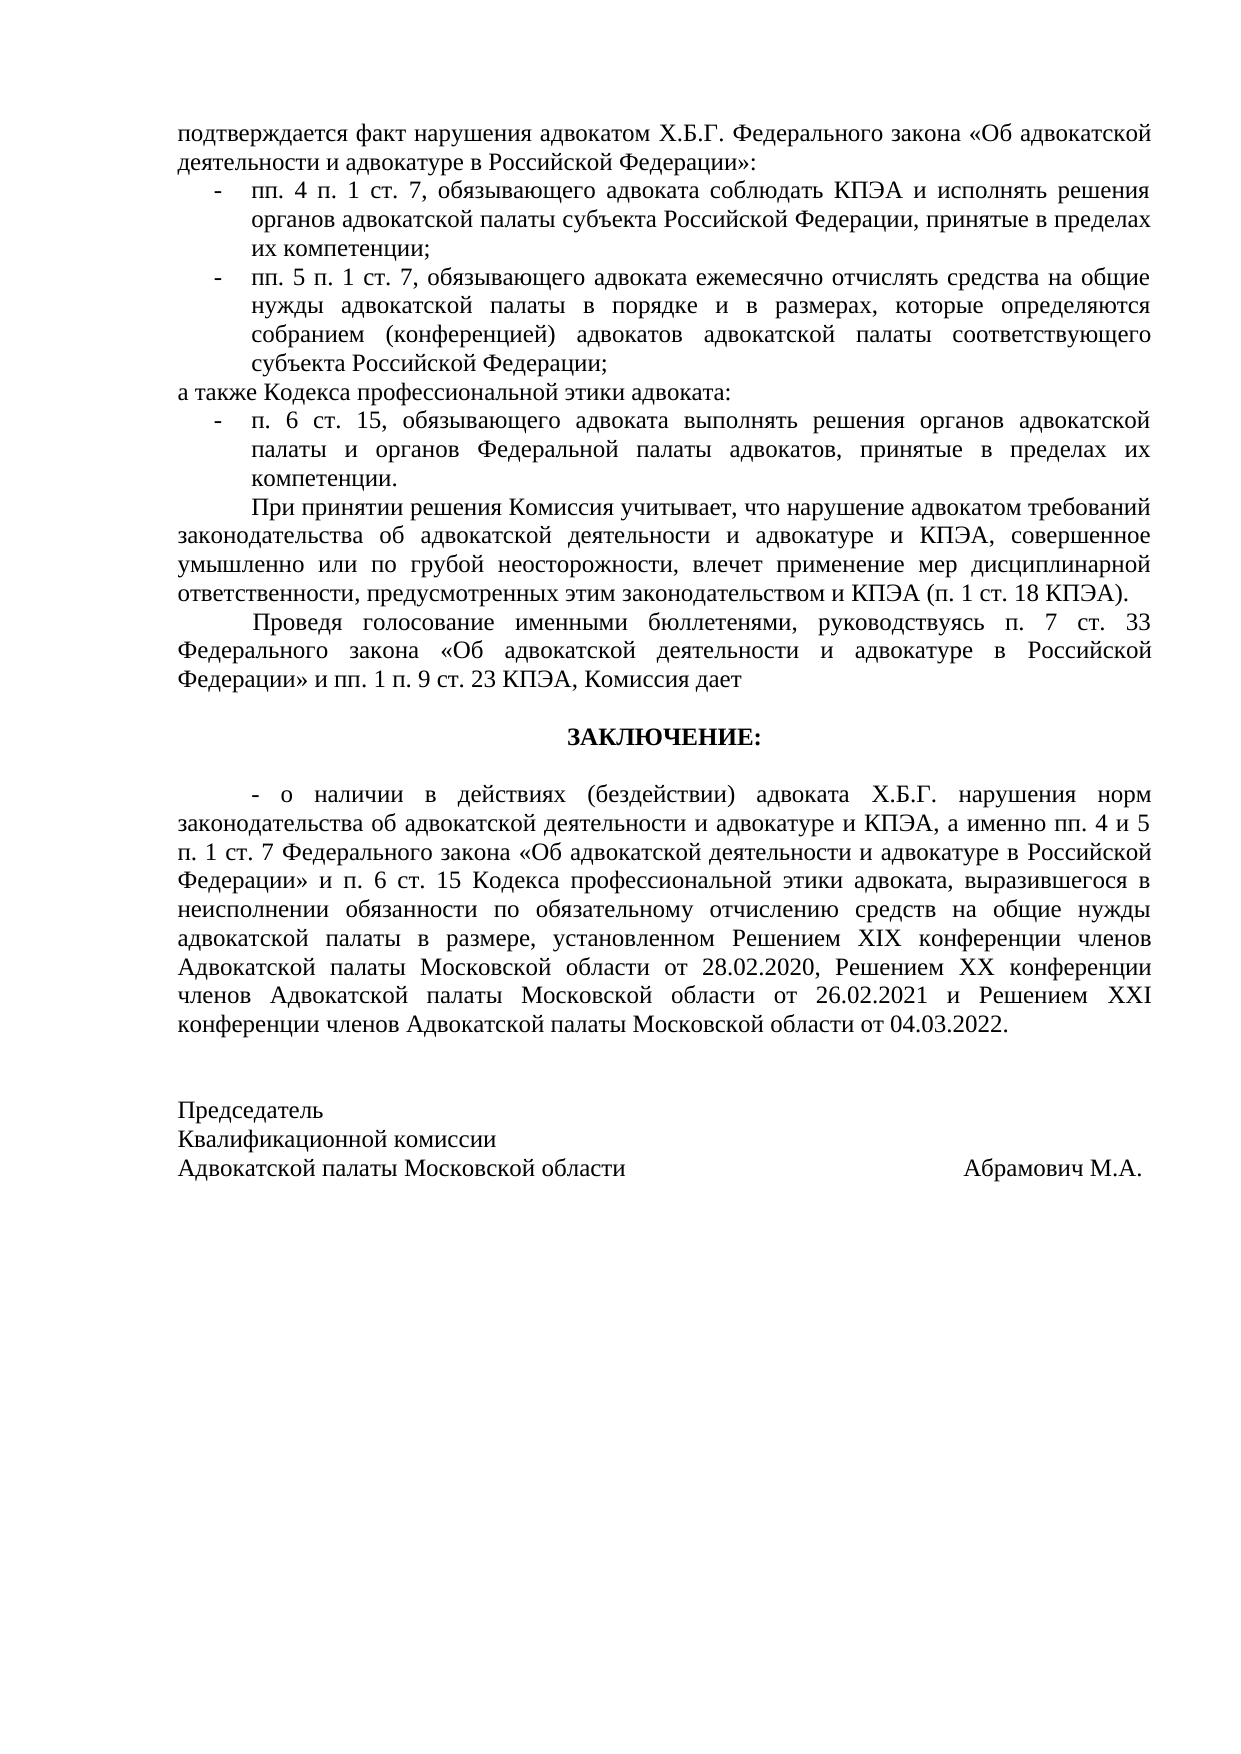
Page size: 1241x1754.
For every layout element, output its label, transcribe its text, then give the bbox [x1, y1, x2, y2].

text Адвокатской палаты Московской области Абрамович М.А. [177, 1153, 1152, 1182]
list пп. 5 п. 1 ст. 7, обязывающего адвоката ежемесячно отчислять средства на общие нужды адвокатской палаты в порядке и в размерах, которые определяются собранием (конференцией) адвокатов адвокатской палаты соответствующего субъекта Российской Федерации; [213, 262, 1152, 377]
text При принятии решения Комиссия учитывает, что нарушение адвокатом требований законодательства об адвокатской деятельности и адвокатуре и КПЭА, совершенное умышленно или по грубой неосторожности, влечет применение мер дисциплинарной ответственности, предусмотренных этим законодательством и КПЭА (п. 1 ст. 18 КПЭА). [177, 492, 1152, 607]
text Председатель [177, 1096, 1152, 1124]
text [177, 118, 1152, 176]
list п. 6 ст. 15, обязывающего адвоката выполнять решения органов адвокатской палаты и органов Федеральной палаты адвокатов, принятые в пределах их компетенции. [213, 406, 1152, 492]
list пп. 4 п. 1 ст. 7, обязывающего адвоката соблюдать КПЭА и исполнять решения органов адвокатской палаты субъекта Российской Федерации, принятые в пределах их компетенции; [213, 176, 1152, 262]
text Проведя голосование именными бюллетенями, руководствуясь п. 7 ст. 33 Федерального закона «Об адвокатской деятельности и адвокатуре в Российской Федерации» и пп. 1 п. 9 ст. 23 КПЭА, Комиссия дает [177, 607, 1152, 693]
text Квалификационной комиссии [177, 1124, 1152, 1153]
text - о наличии в действиях (бездействии) адвоката Х.Б.Г. нарушения норм законодательства об адвокатской деятельности и адвокатуре и КПЭА, а именно пп. 4 и 5 п. 1 ст. 7 Федерального закона «Об адвокатской деятельности и адвокатуре в Российской Федерации» и п. 6 ст. 15 Кодекса профессиональной этики адвоката, выразившегося в неисполнении обязанности по обязательному отчислению средств на общие нужды адвокатской палаты в размере, установленном Решением XIX конференции членов Адвокатской палаты Московской области от 28.02.2020, Решением XX конференции членов Адвокатской палаты Московской области от 26.02.2021 и Решением XXI конференции членов Адвокатской палаты Московской области от 04.03.2022. [177, 779, 1152, 1038]
text а также Кодекса профессиональной этики адвоката: [177, 377, 1152, 406]
text ЗАКЛЮЧЕНИЕ: [177, 722, 1152, 751]
